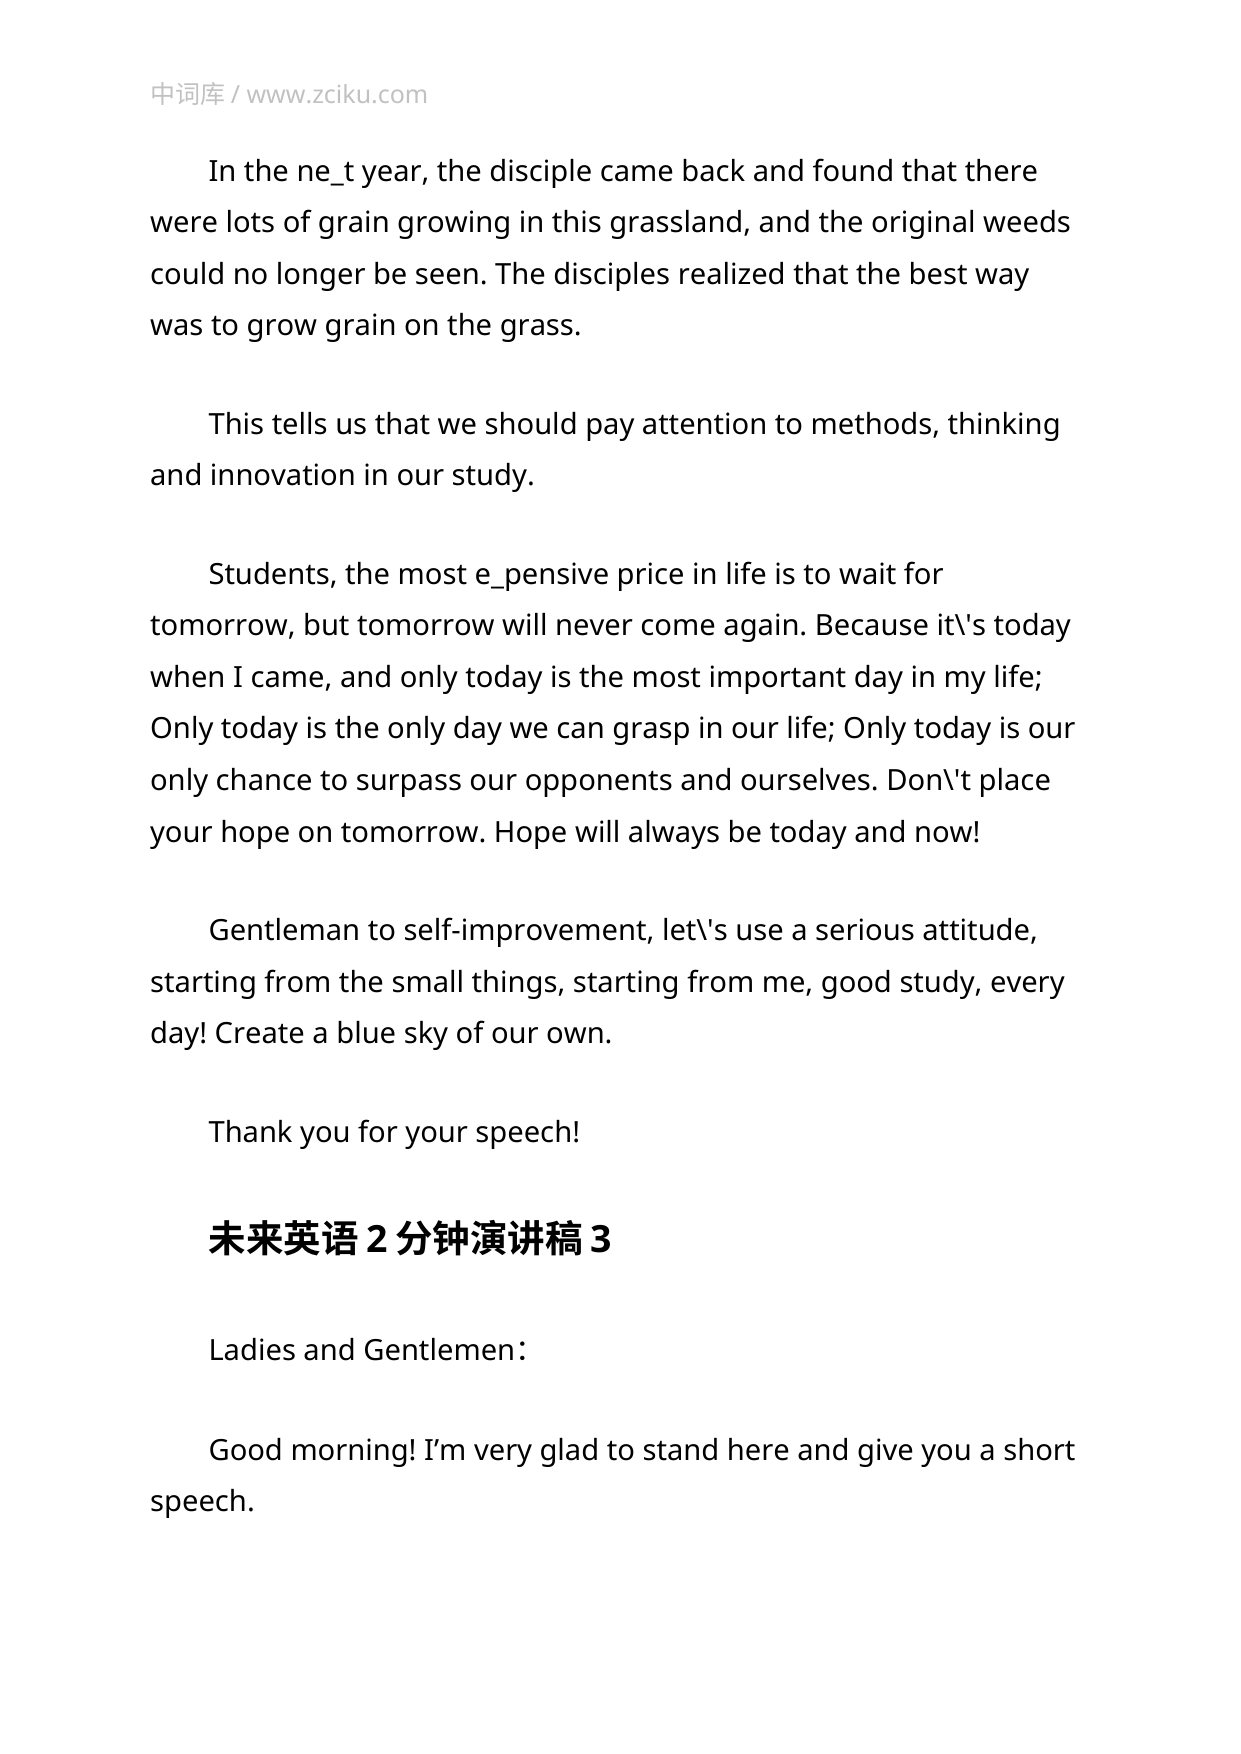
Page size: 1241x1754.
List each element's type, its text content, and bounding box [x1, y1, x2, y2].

text 未来英语2分钟演讲稿3 [150, 1209, 1090, 1264]
text Good morning! I’m very glad to stand here and give you a short speech. [150, 1429, 1090, 1520]
text Ladies and Gentlemen： [150, 1327, 1090, 1369]
text Students, the most e_pensive price in life is to wait for tomorrow, but tomorrow will never come again. Because it\'s today when I came, and only today is the most important day in my life; Only today is the only day we can grasp in our life; Only today is our only chance to surpass our opponents and ourselves. Don\'t place your hope on tomorrow. Hope will always be today and now! [150, 553, 1090, 851]
text This tells us that we should pay attention to methods, thinking and innovation in our study. [150, 403, 1090, 494]
text Thank you for your speech! [150, 1111, 1090, 1151]
text In the ne_t year, the disciple came back and found that there were lots of grain growing in this grassland, and the original weeds could no longer be seen. The disciples realized that the best way was to grow grain on the grass. [150, 150, 1090, 344]
text Gentleman to self-improvement, let\'s use a serious attitude, starting from the small things, starting from me, good study, every day! Create a blue sky of our own. [150, 909, 1090, 1052]
